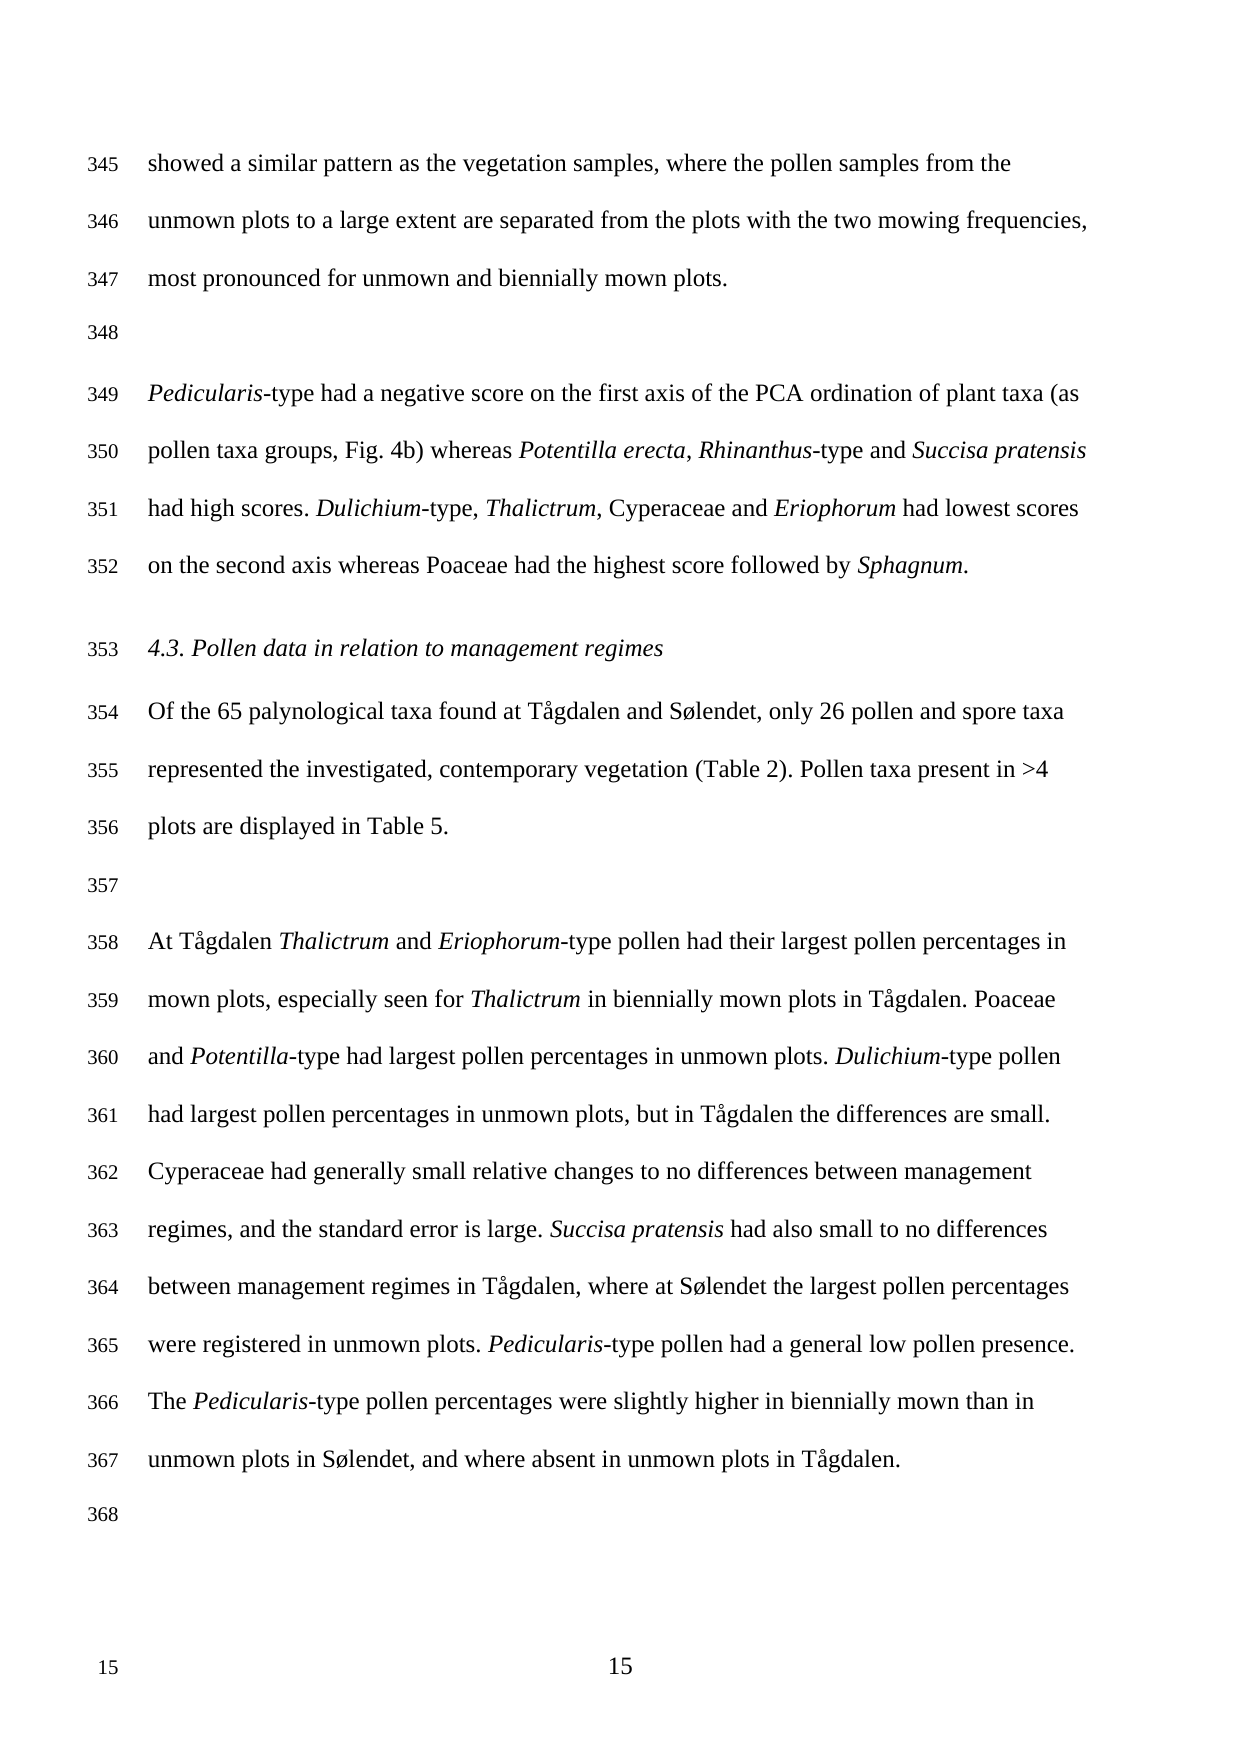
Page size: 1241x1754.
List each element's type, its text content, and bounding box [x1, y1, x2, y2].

text Pedicularis-type had a negative score on the first axis of the PCA ordination of plant taxa (as pollen taxa groups, Fig. 4b) whereas Potentilla erecta, Rhinanthus-type and Succisa pratensis had high scores. Dulichium-type, Thalictrum, Cyperaceae and Eriophorum had lowest scores on the second axis whereas Poaceae had the highest score followed by Sphagnum. [148, 378, 1092, 579]
text At Tågdalen Thalictrum and Eriophorum-type pollen had their largest pollen percentages in mown plots, especially seen for Thalictrum in biennially mown plots in Tågdalen. Poaceae and Potentilla-type had largest pollen percentages in unmown plots. Dulichium-type pollen had largest pollen percentages in unmown plots, but in Tågdalen the differences are small. Cyperaceae had generally small relative changes to no differences between management regimes, and the standard error is large. Succisa pratensis had also small to no differences between management regimes in Tågdalen, where at Sølendet the largest pollen percentages were registered in unmown plots. Pedicularis-type pollen had a general low pollen presence. The Pedicularis-type pollen percentages were slightly higher in biennially mown than in unmown plots in Sølendet, and where absent in unmown plots in Tågdalen. [148, 926, 1092, 1473]
subtitle 4.3. Pollen data in relation to management regimes [148, 633, 1092, 661]
text Of the 65 palynological taxa found at Tågdalen and Sølendet, only 26 pollen and spore taxa represented the investigated, contemporary vegetation (Table 2). Pollen taxa present in >4 plots are displayed in Table 5. [148, 696, 1092, 840]
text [148, 148, 1092, 291]
